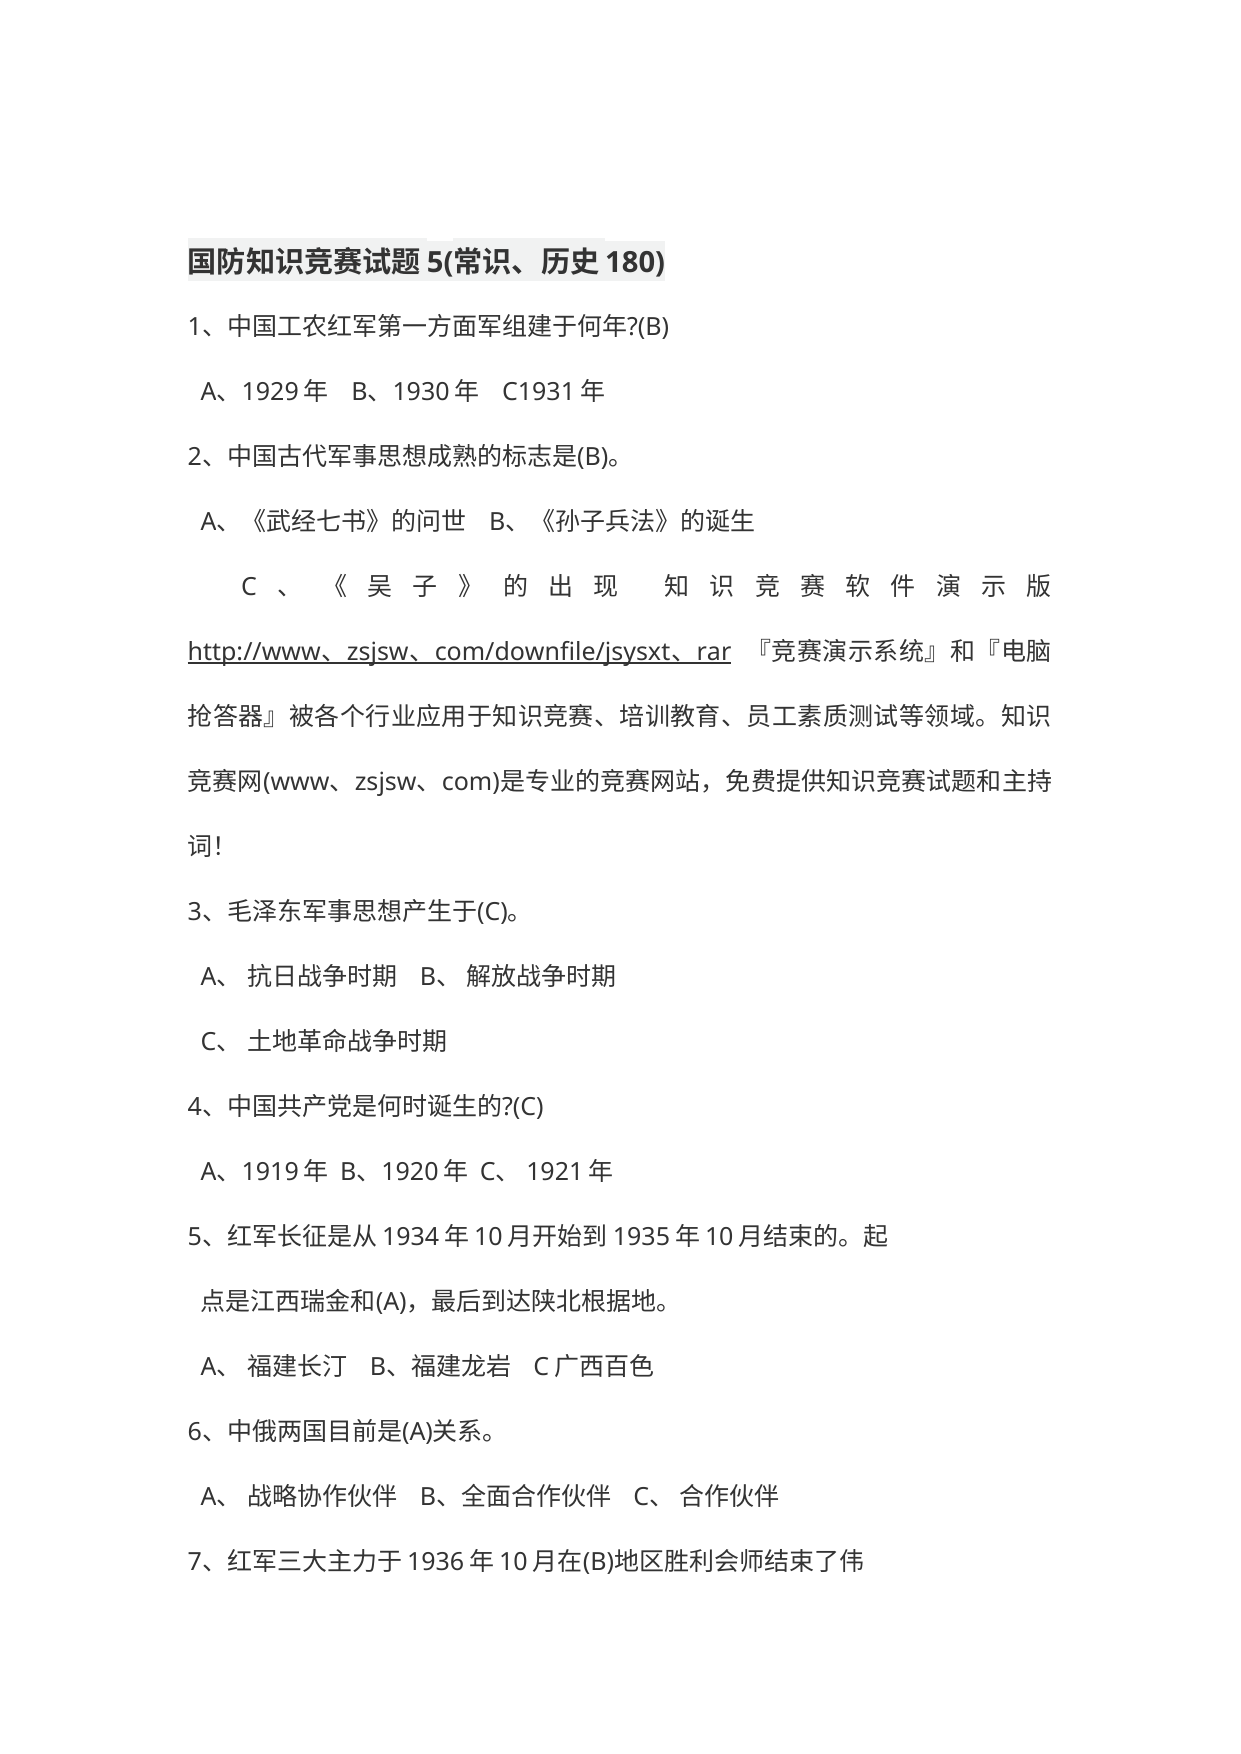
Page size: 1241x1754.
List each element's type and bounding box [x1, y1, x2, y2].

text [187, 227, 1053, 1592]
